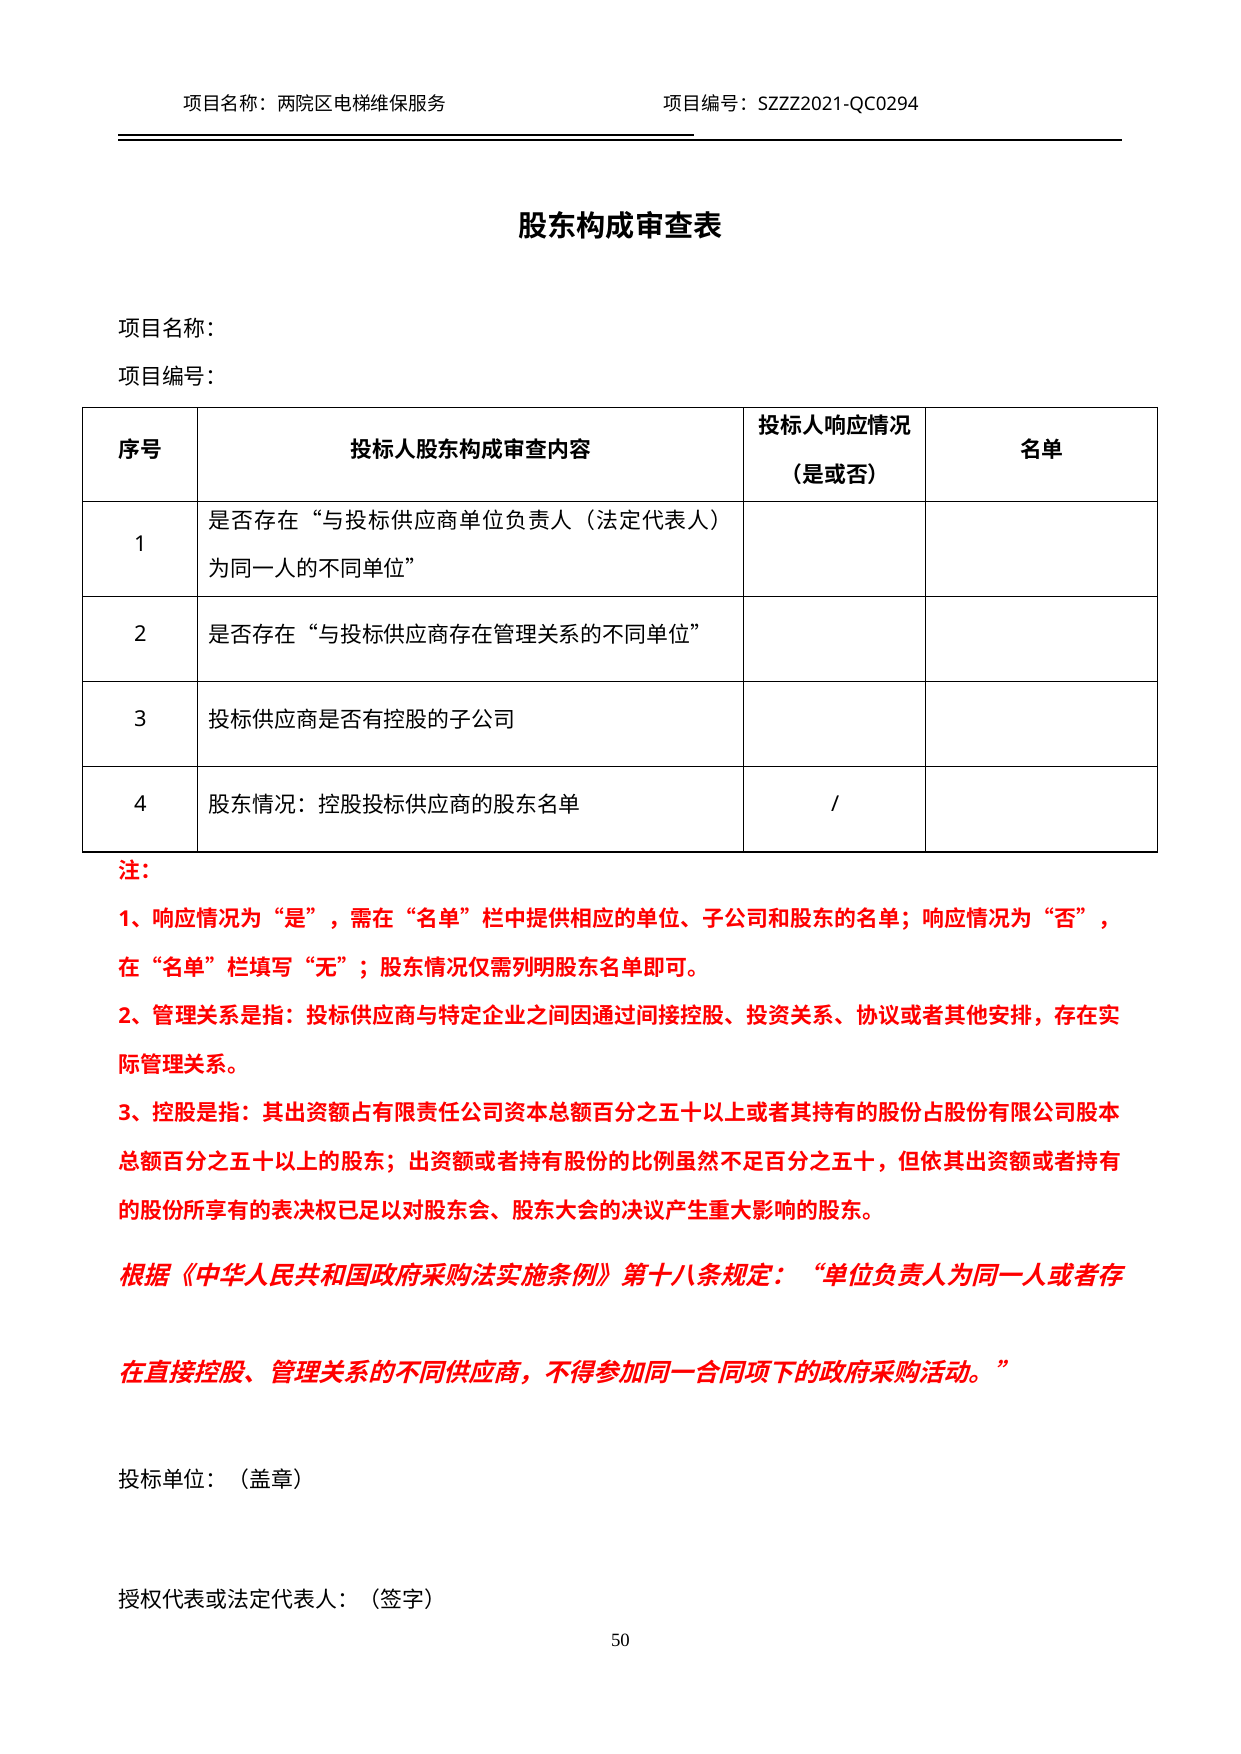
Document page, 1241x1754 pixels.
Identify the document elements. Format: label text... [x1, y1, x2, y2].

table_cell [926, 502, 1157, 596]
text 1、响应情况为“是”，需在“名单”栏中提供相应的单位、子公司和股东的名单；响应情况为“否”，在“名单”栏填写“无”；股东情况仅需列明股东名单即可。 [118, 901, 1122, 982]
text 项目编号： [118, 358, 1122, 391]
text 项目名称： [118, 310, 1122, 343]
table_header 序号 [83, 408, 197, 501]
table_cell [744, 597, 925, 681]
table_cell 股东情况：控股投标供应商的股东名单 [198, 767, 743, 851]
text 授权代表或法定代表人：（签字） [118, 1581, 1122, 1614]
table_cell 是否存在“与投标供应商单位负责人（法定代表人）为同一人的不同单位” [198, 502, 743, 596]
table_cell [926, 682, 1157, 766]
table_cell 是否存在“与投标供应商存在管理关系的不同单位” [198, 597, 743, 681]
text 3、控股是指：其出资额占有限责任公司资本总额百分之五十以上或者其持有的股份占股份有限公司股本总额百分之五十以上的股东；出资额或者持有股份的比例虽然不足百分之五十，但依其出资额或者持有的股份所享有的表决权已足以对股东会、股东大会的决议产生重大影响的股东。 [118, 1095, 1122, 1225]
table_cell [744, 502, 925, 596]
text 投标单位：（盖章） [118, 1461, 1122, 1494]
table_header 投标人股东构成审查内容 [198, 408, 743, 501]
table_cell [744, 682, 925, 766]
table_cell 2 [83, 597, 197, 681]
table_cell 3 [83, 682, 197, 766]
table_header 名单 [926, 408, 1157, 501]
text 2、管理关系是指：投标供应商与特定企业之间因通过间接控股、投资关系、协议或者其他安排，存在实际管理关系。 [118, 998, 1122, 1079]
text 注： [118, 853, 1122, 885]
table_cell [926, 767, 1157, 851]
table_cell 1 [83, 502, 197, 596]
table_header 投标人响应情况 （是或否） [744, 408, 925, 501]
table_cell 投标供应商是否有控股的子公司 [198, 682, 743, 766]
table_cell [926, 597, 1157, 681]
subtitle 股东构成审查表 [118, 192, 1122, 257]
text 根据《中华人民共和国政府采购法实施条例》第十八条规定：“单位负责人为同一人或者存在直接控股、管理关系的不同供应商，不得参加同一合同项下的政府采购活动。” [118, 1241, 1122, 1403]
table_cell 4 [83, 767, 197, 851]
table_cell / [744, 767, 925, 851]
